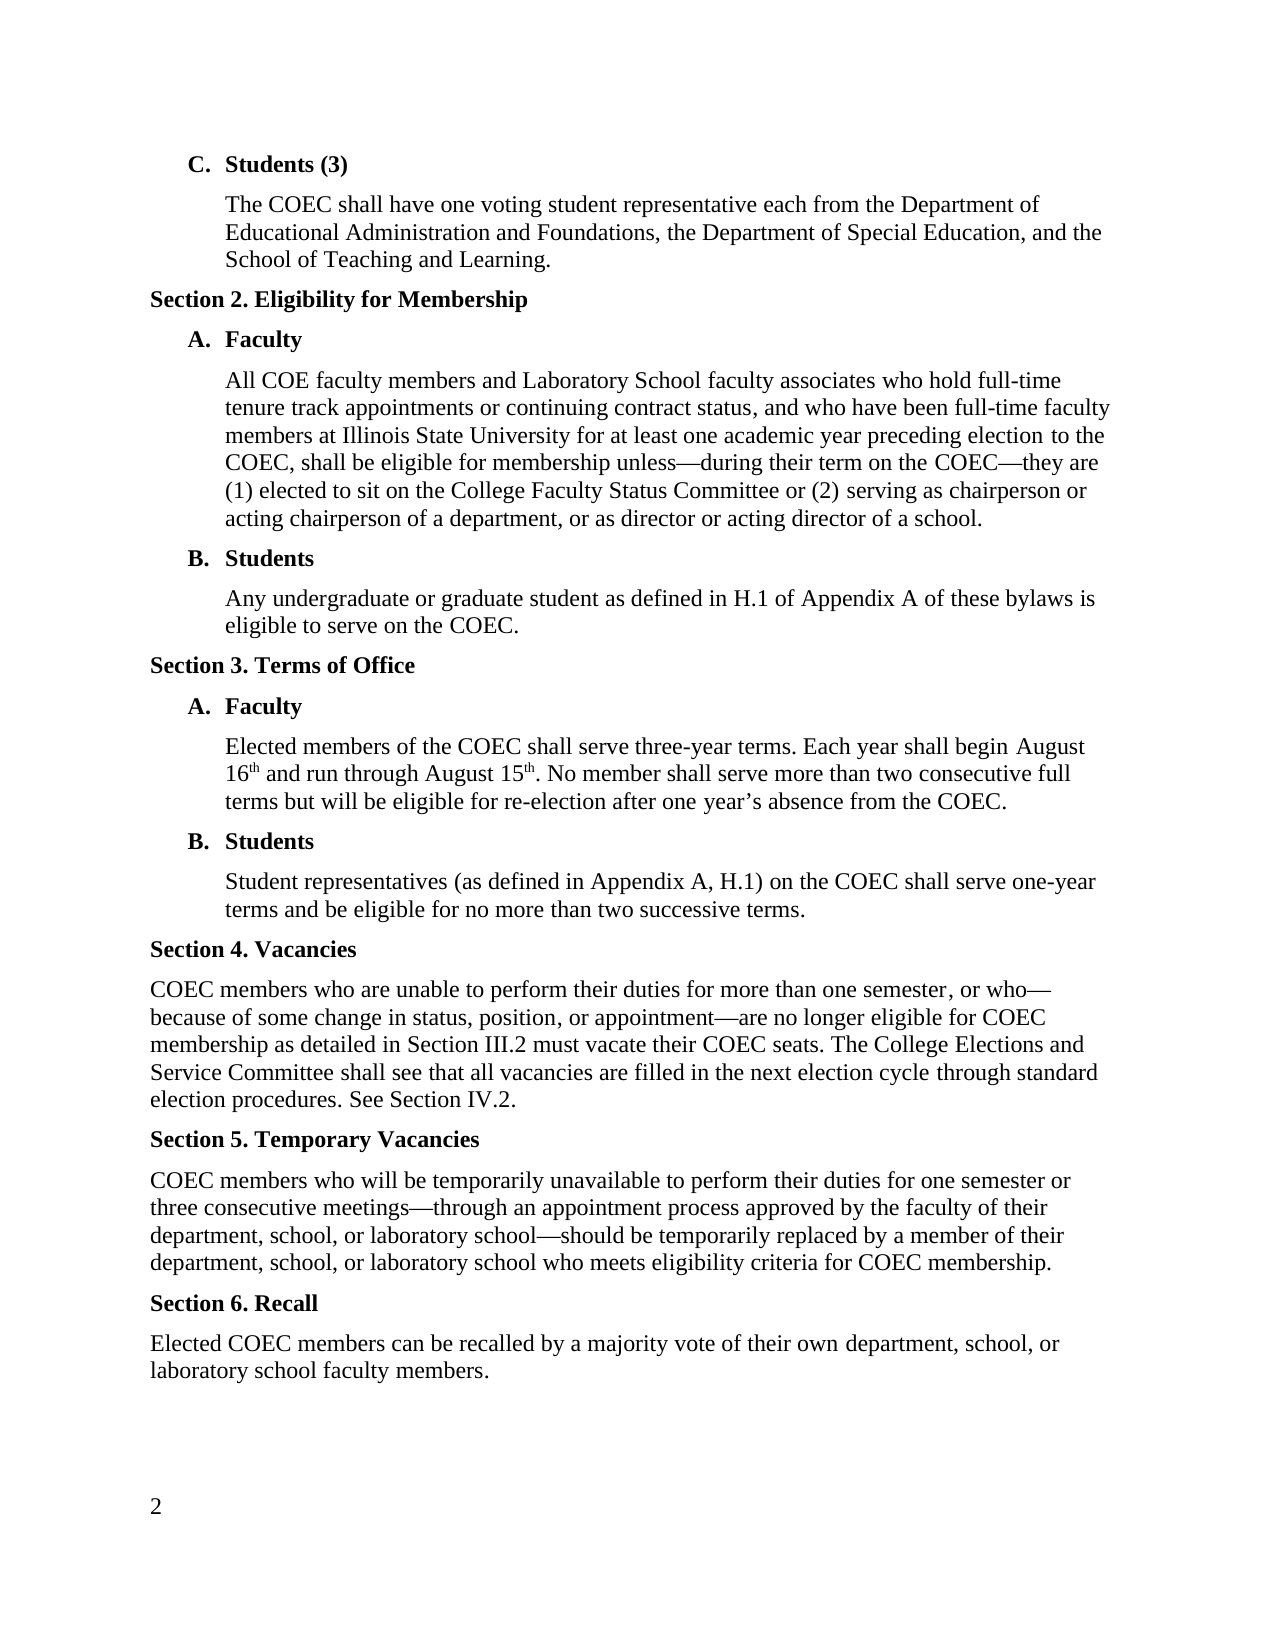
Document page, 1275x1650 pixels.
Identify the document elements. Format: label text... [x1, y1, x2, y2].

subtitle Students [187, 827, 1125, 855]
subtitle Section 4. Vacancies [150, 935, 1125, 962]
subtitle Students (3) [187, 150, 1125, 178]
text All COE faculty members and Laboratory School faculty associates who hold full-time tenure track appointments or continuing contract status, and who have been full-time faculty members at Illinois State University for at least one academic year preceding election to the COEC, shall be eligible for membership unless—during their term on the COEC—they are (1) elected to sit on the College Faculty Status Committee or (2) serving as chairperson or acting chairperson of a department, or as director or acting director of a school. [225, 366, 1125, 531]
subtitle Faculty [187, 326, 1125, 353]
subtitle Students [187, 544, 1125, 571]
subtitle Section 5. Temporary Vacancies [150, 1126, 1125, 1153]
text Any undergraduate or graduate student as defined in H.1 of Appendix A of these bylaws is eligible to serve on the COEC. [225, 584, 1125, 639]
subtitle Section 6. Recall [150, 1288, 1125, 1316]
subtitle Section 3. Terms of Office [150, 652, 1125, 679]
text The COEC shall have one voting student representative each from the Department of Educational Administration and Foundations, the Department of Special Education, and the School of Teaching and Learning. [225, 190, 1125, 273]
text COEC members who are unable to perform their duties for more than one semester, or who—because of some change in status, position, or appointment—are no longer eligible for COEC membership as detailed in Section III.2 must vacate their COEC seats. The College Elections and Service Committee shall see that all vacancies are filled in the next election cycle through standard election procedures. See Section IV.2. [150, 975, 1125, 1113]
text COEC members who will be temporarily unavailable to perform their duties for one semester or three consecutive meetings—through an appointment process approved by the faculty of their department, school, or laboratory school—should be temporarily replaced by a member of their department, school, or laboratory school who meets eligibility criteria for COEC membership. [150, 1166, 1125, 1276]
text Student representatives (as defined in Appendix A, H.1) on the COEC shall serve one-year terms and be eligible for no more than two successive terms. [225, 867, 1125, 922]
text Elected members of the COEC shall serve three-year terms. Each year shall begin August 16th and run through August 15th. No member shall serve more than two consecutive full terms but will be eligible for re-election after one year’s absence from the COEC. [225, 732, 1125, 814]
subtitle Section 2. Eligibility for Membership [150, 285, 1125, 313]
text Elected COEC members can be recalled by a majority vote of their own department, school, or laboratory school faculty members. [150, 1329, 1125, 1384]
subtitle Faculty [187, 692, 1125, 719]
